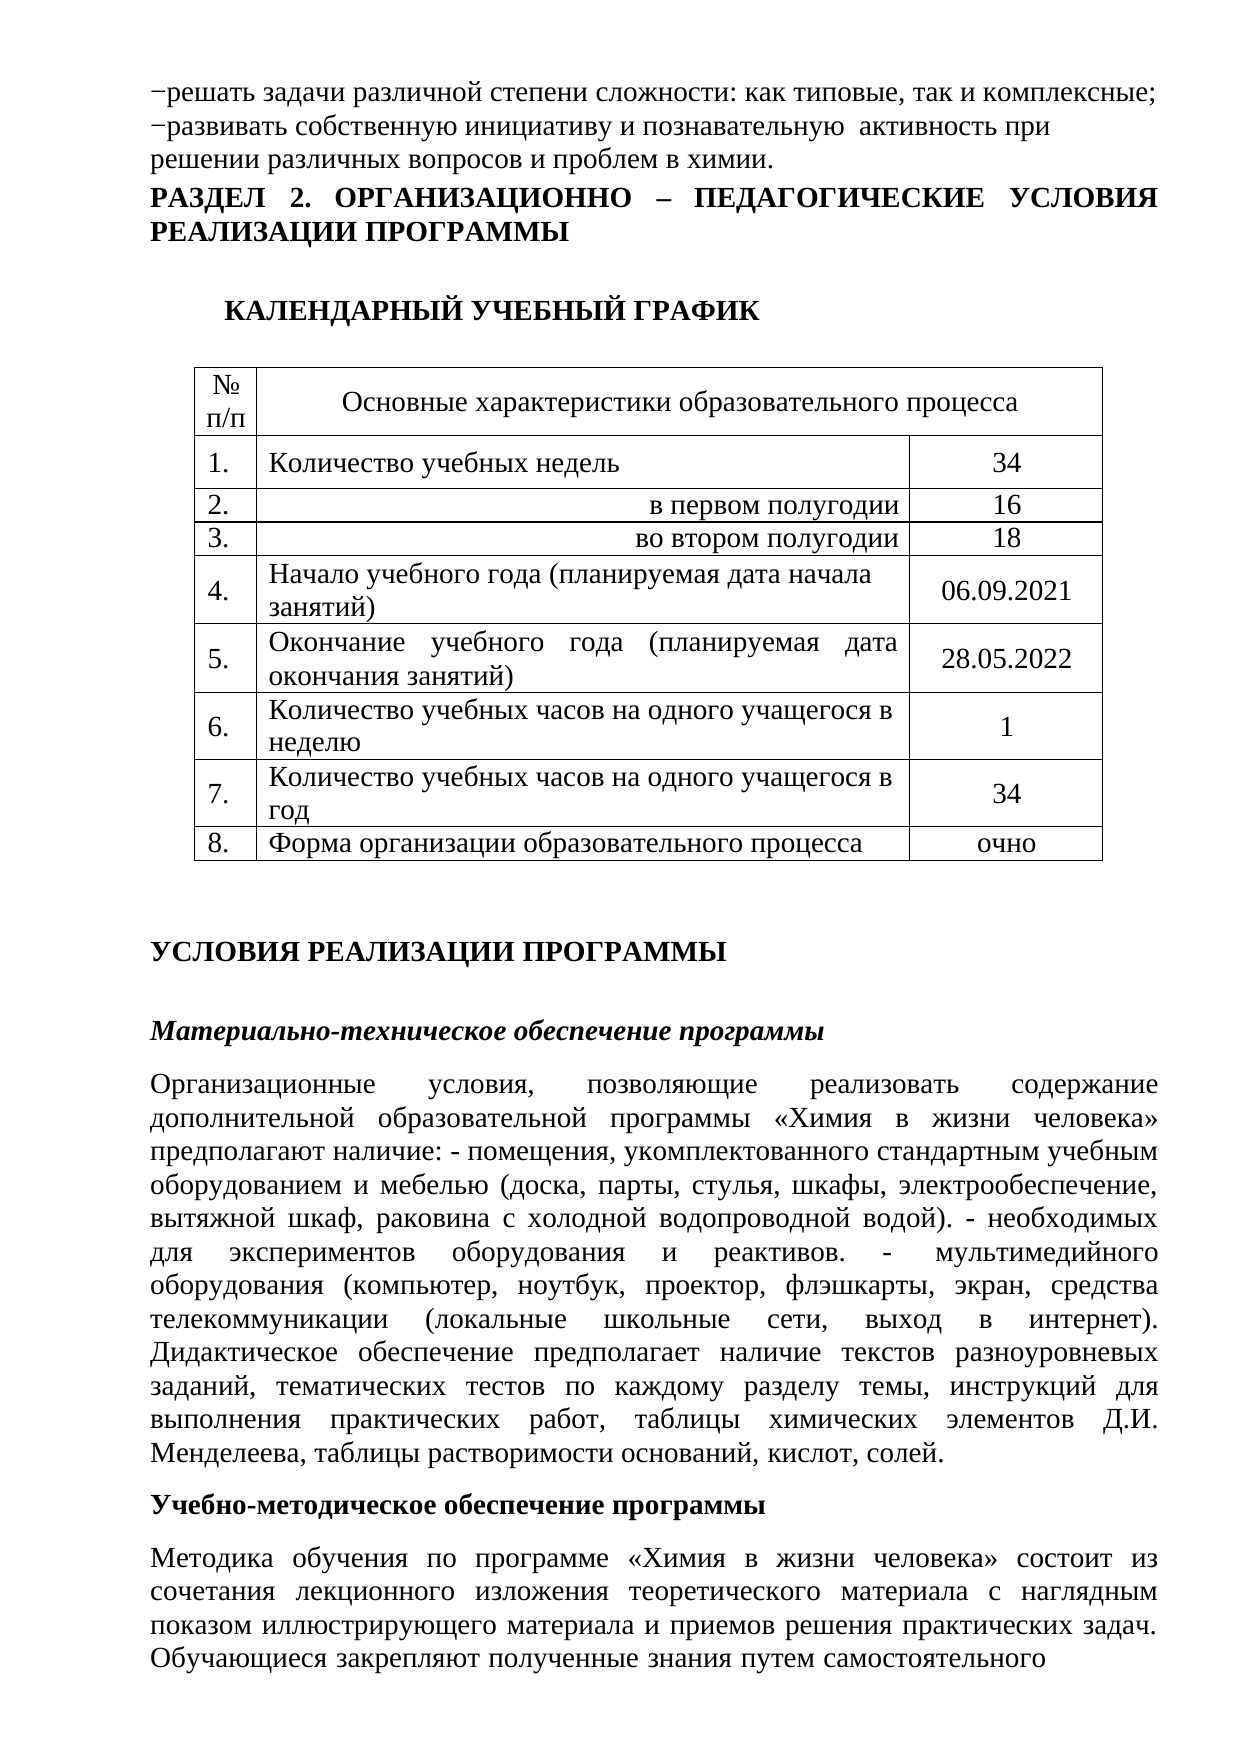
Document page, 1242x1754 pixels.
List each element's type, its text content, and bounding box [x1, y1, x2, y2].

table_cell 1. [195, 436, 256, 488]
table_cell 7. [195, 760, 256, 826]
text Методика обучения по программе «Химия в жизни человека» состоит из сочетания лекционного изложения теоретического материала с наглядным показом иллюстрирующего материала и приемов решения практических задач. Обучающиеся закрепляют полученные знания путем самостоятельного [150, 1540, 1158, 1674]
table_cell Окончание учебного года (планируемая дата окончания занятий) [257, 624, 909, 692]
table_cell 6. [195, 693, 256, 758]
table_cell 18 [910, 523, 1102, 555]
table_cell 4. [195, 556, 256, 623]
text −развивать собственную инициативу и познавательную активность при решении различных вопросов и проблем в химии. [150, 108, 1156, 175]
table_header Основные характеристики образовательного процесса [257, 368, 1102, 434]
subtitle УСЛОВИЯ РЕАЛИЗАЦИИ ПРОГРАММЫ [150, 934, 1223, 968]
table_cell 2. [195, 489, 256, 521]
table_cell очно [910, 827, 1102, 860]
text Организационные условия, позволяющие реализовать содержание дополнительной образовательной программы «Химия в жизни человека» предполагают наличие: - помещения, укомплектованного стандартным учебным оборудованием и мебелью (доска, парты, стулья, шкафы, электрообеспечение, вытяжной шкаф, раковина с холодной водопроводной водой). - необходимых для экспериментов оборудования и реактивов. - мультимедийного оборудования (компьютер, ноутбук, проектор, флэшкарты, экран, средства телекоммуникации (локальные школьные сети, выход в интернет). Дидактическое обеспечение предполагает наличие текстов разноуровневых заданий, тематических тестов по каждому разделу темы, инструкций для выполнения практических работ, таблицы химических элементов Д.И. Менделеева, таблицы растворимости оснований, кислот, солей. [150, 1066, 1158, 1469]
table_cell 16 [910, 489, 1102, 521]
table_cell 8. [195, 827, 256, 860]
text КАЛЕНДАРНЫЙ УЧЕБНЫЙ ГРАФИК [224, 293, 1223, 327]
table_cell 1 [910, 693, 1102, 758]
table_cell Форма организации образовательного процесса [257, 827, 909, 860]
table_cell Количество учебных недель [257, 436, 909, 488]
table_cell Количество учебных часов на одного учащегося в год [257, 760, 909, 826]
table_cell 3. [195, 523, 256, 555]
table_cell Количество учебных часов на одного учащегося в неделю [257, 693, 909, 758]
table_cell 28.05.2022 [910, 624, 1102, 692]
table_cell 06.09.2021 [910, 556, 1102, 623]
table_cell 34 [910, 760, 1102, 826]
table_cell 34 [910, 436, 1102, 488]
table_cell во втором полугодии [257, 523, 909, 555]
table_cell Начало учебного года (планируемая дата начала занятий) [257, 556, 909, 623]
subtitle Учебно-методическое обеспечение программы [150, 1487, 1223, 1521]
table_header № п/п [195, 368, 256, 434]
subtitle РАЗДЕЛ 2. ОРГАНИЗАЦИОННО – ПЕДАГОГИЧЕСКИЕ УСЛОВИЯ РЕАЛИЗАЦИИ ПРОГРАММЫ [150, 181, 1159, 248]
table_cell 5. [195, 624, 256, 692]
subtitle Материально-техническое обеспечение программы [150, 1013, 1223, 1047]
text −решать задачи различной степени сложности: как типовые, так и комплексные; [150, 74, 1223, 107]
table_cell в первом полугодии [257, 489, 909, 521]
